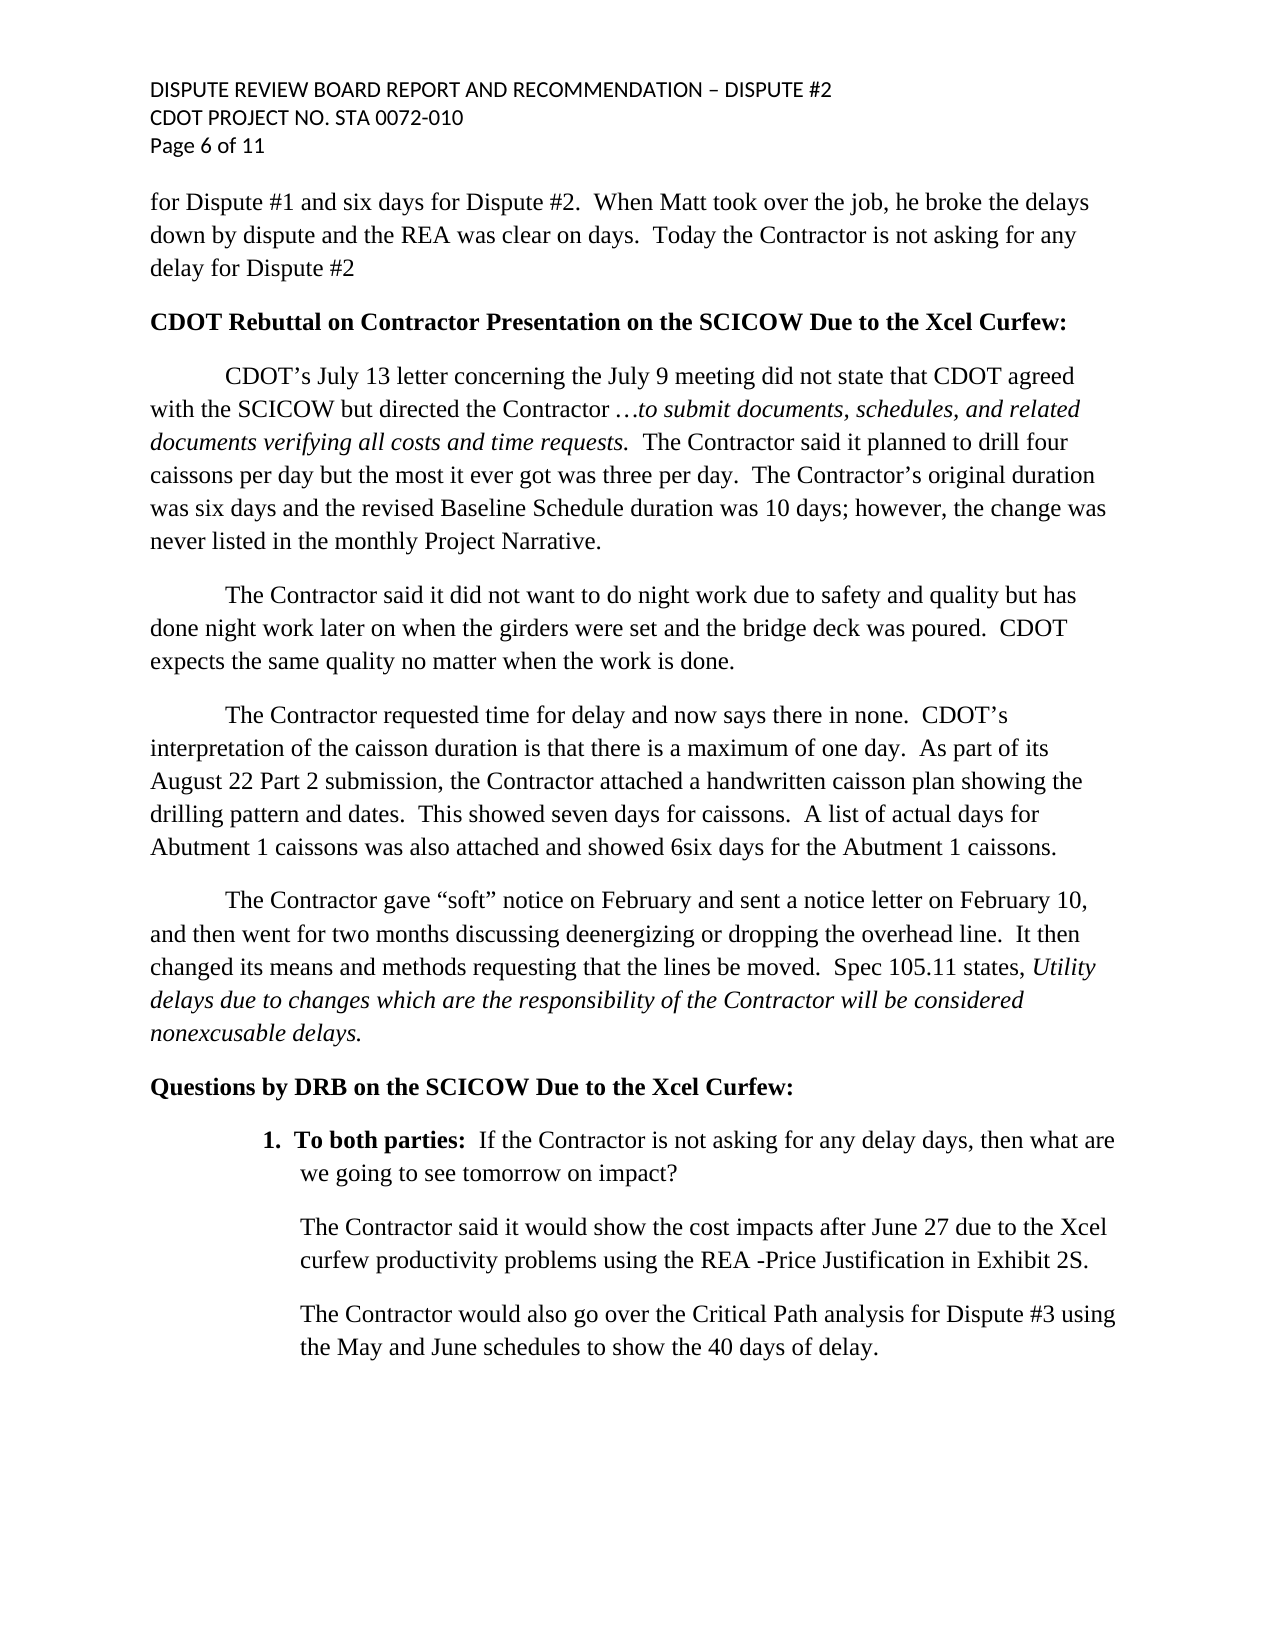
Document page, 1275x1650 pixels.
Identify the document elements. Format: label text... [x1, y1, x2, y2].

text The Contractor said it did not want to do night work due to safety and quality but has done night work later on when the girders were set and the bridge deck was poured. CDOT expects the same quality no matter when the work is done. [150, 580, 1125, 674]
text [150, 187, 1125, 282]
text The Contractor said it would show the cost impacts after June 27 due to the Xcel curfew productivity problems using the REA -Price Justification in Exhibit 2S. [150, 1212, 1125, 1274]
text CDOT Rebuttal on Contractor Presentation on the SCICOW Due to the Xcel Curfew: [150, 307, 1125, 336]
text 1. To both parties: If the Contractor is not asking for any delay days, then what are we going to see tomorrow on impact? [150, 1125, 1125, 1187]
text The Contractor gave “soft” notice on February and sent a notice letter on February 10, and then went for two months discussing deenergizing or dropping the overhead line. It then changed its means and methods requesting that the lines be moved. Spec 105.11 states, Utility delays due to changes which are the responsibility of the Contractor will be considered nonexcusable delays. [150, 886, 1125, 1046]
text CDOT’s July 13 letter concerning the July 9 meeting did not state that CDOT agreed with the SCICOW but directed the Contractor …to submit documents, schedules, and related documents verifying all costs and time requests. The Contractor said it planned to drill four caissons per day but the most it ever got was three per day. The Contractor’s original duration was six days and the revised Baseline Schedule duration was 10 days; however, the change was never listed in the monthly Project Narrative. [150, 361, 1125, 555]
text Questions by DRB on the SCICOW Due to the Xcel Curfew: [150, 1072, 1125, 1100]
text The Contractor would also go over the Critical Path analysis for Dispute #3 using the May and June schedules to show the 40 days of delay. [150, 1299, 1125, 1361]
text The Contractor requested time for delay and now says there in none. CDOT’s interpretation of the caisson duration is that there is a maximum of one day. As part of its August 22 Part 2 submission, the Contractor attached a handwritten caisson plan showing the drilling pattern and dates. This showed seven days for caissons. A list of actual days for Abutment 1 caissons was also attached and showed 6six days for the Abutment 1 caissons. [150, 700, 1125, 861]
